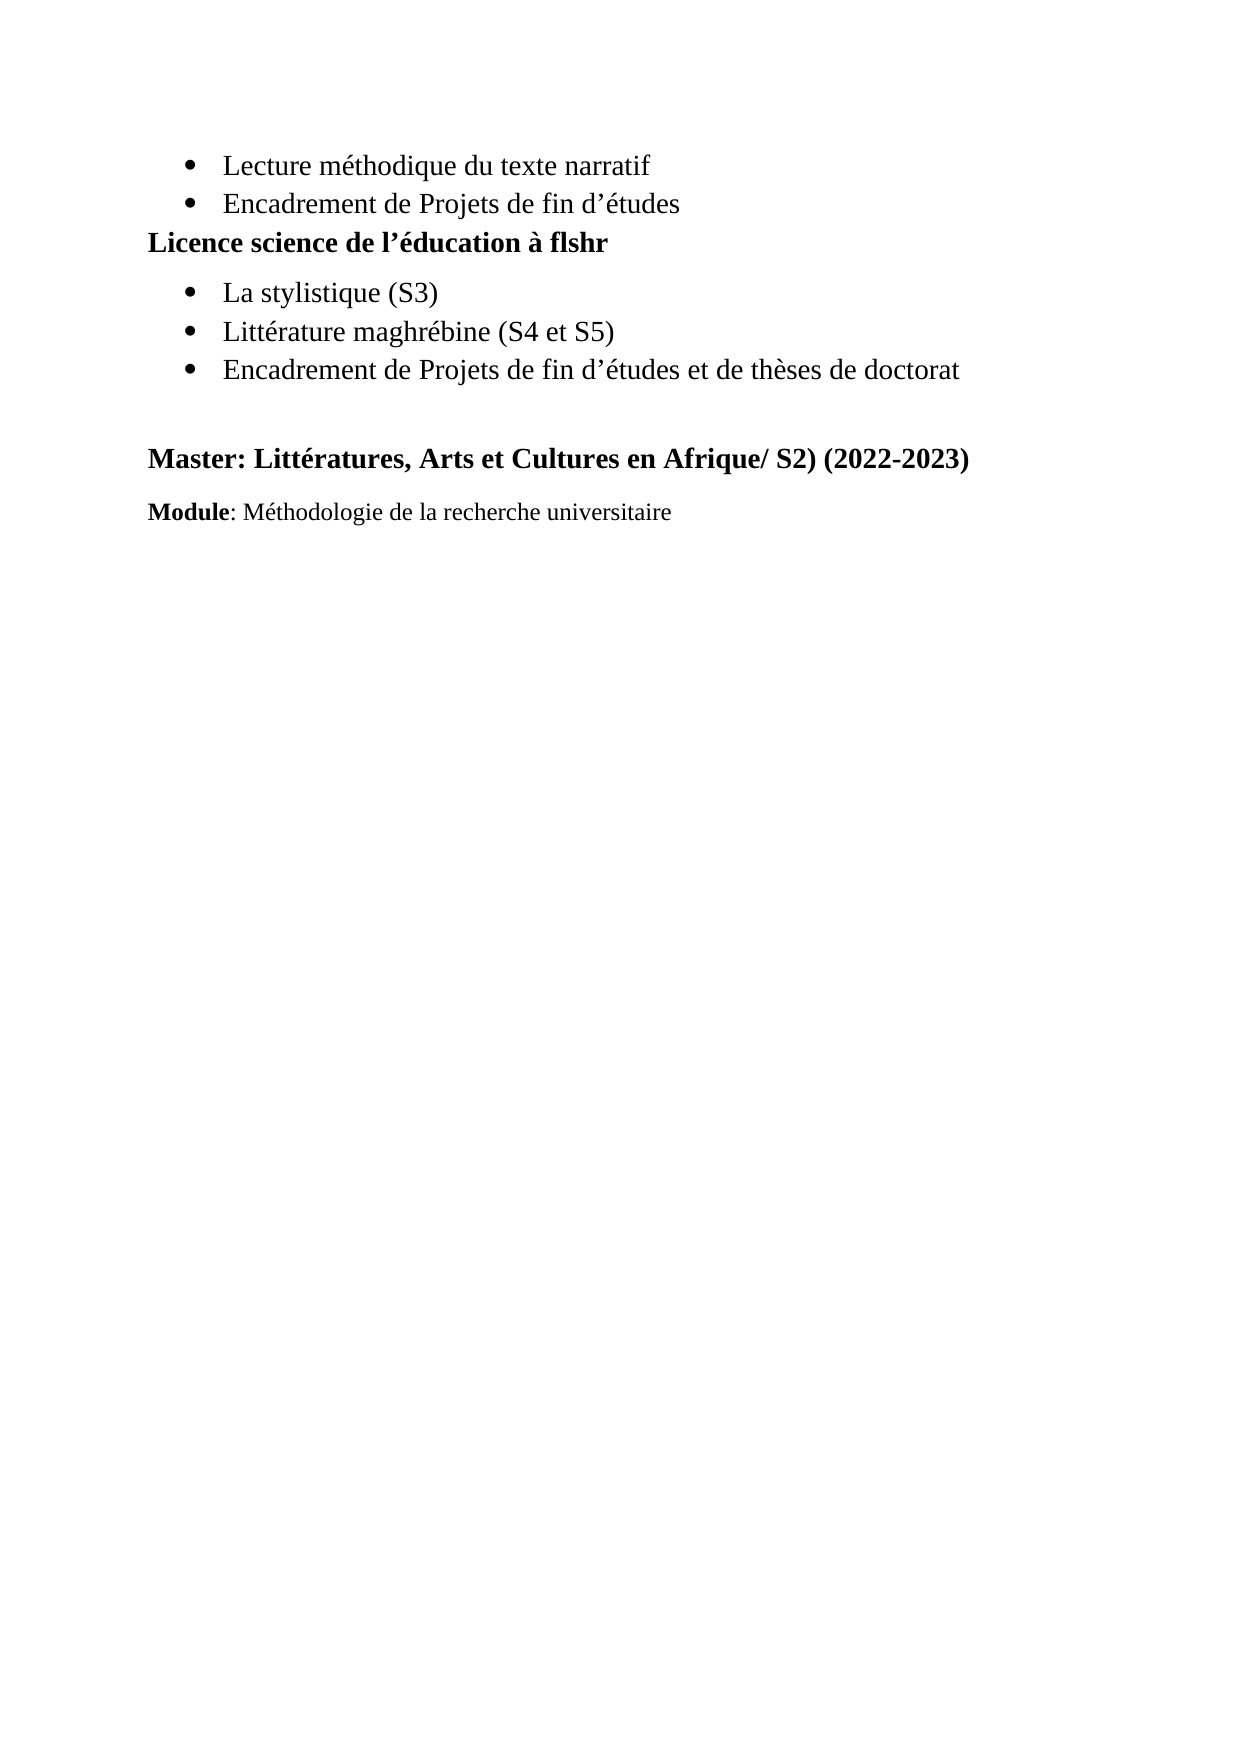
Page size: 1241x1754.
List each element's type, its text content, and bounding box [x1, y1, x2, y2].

list Encadrement de Projets de fin d’études [185, 186, 1093, 220]
list Encadrement de Projets de fin d’études et de thèses de doctorat [185, 352, 1093, 386]
list La stylistique (S3) [185, 275, 1093, 309]
text Module: Méthodologie de la recherche universitaire [148, 497, 1093, 526]
text Licence science de l’éducation à flshr [148, 225, 1093, 258]
list Lecture méthodique du texte narratif [185, 148, 1093, 181]
list Littérature maghrébine (S4 et S5) [185, 314, 1093, 347]
text Master: Littératures, Arts et Cultures en Afrique/ S2) (2022-2023) [148, 441, 1093, 475]
